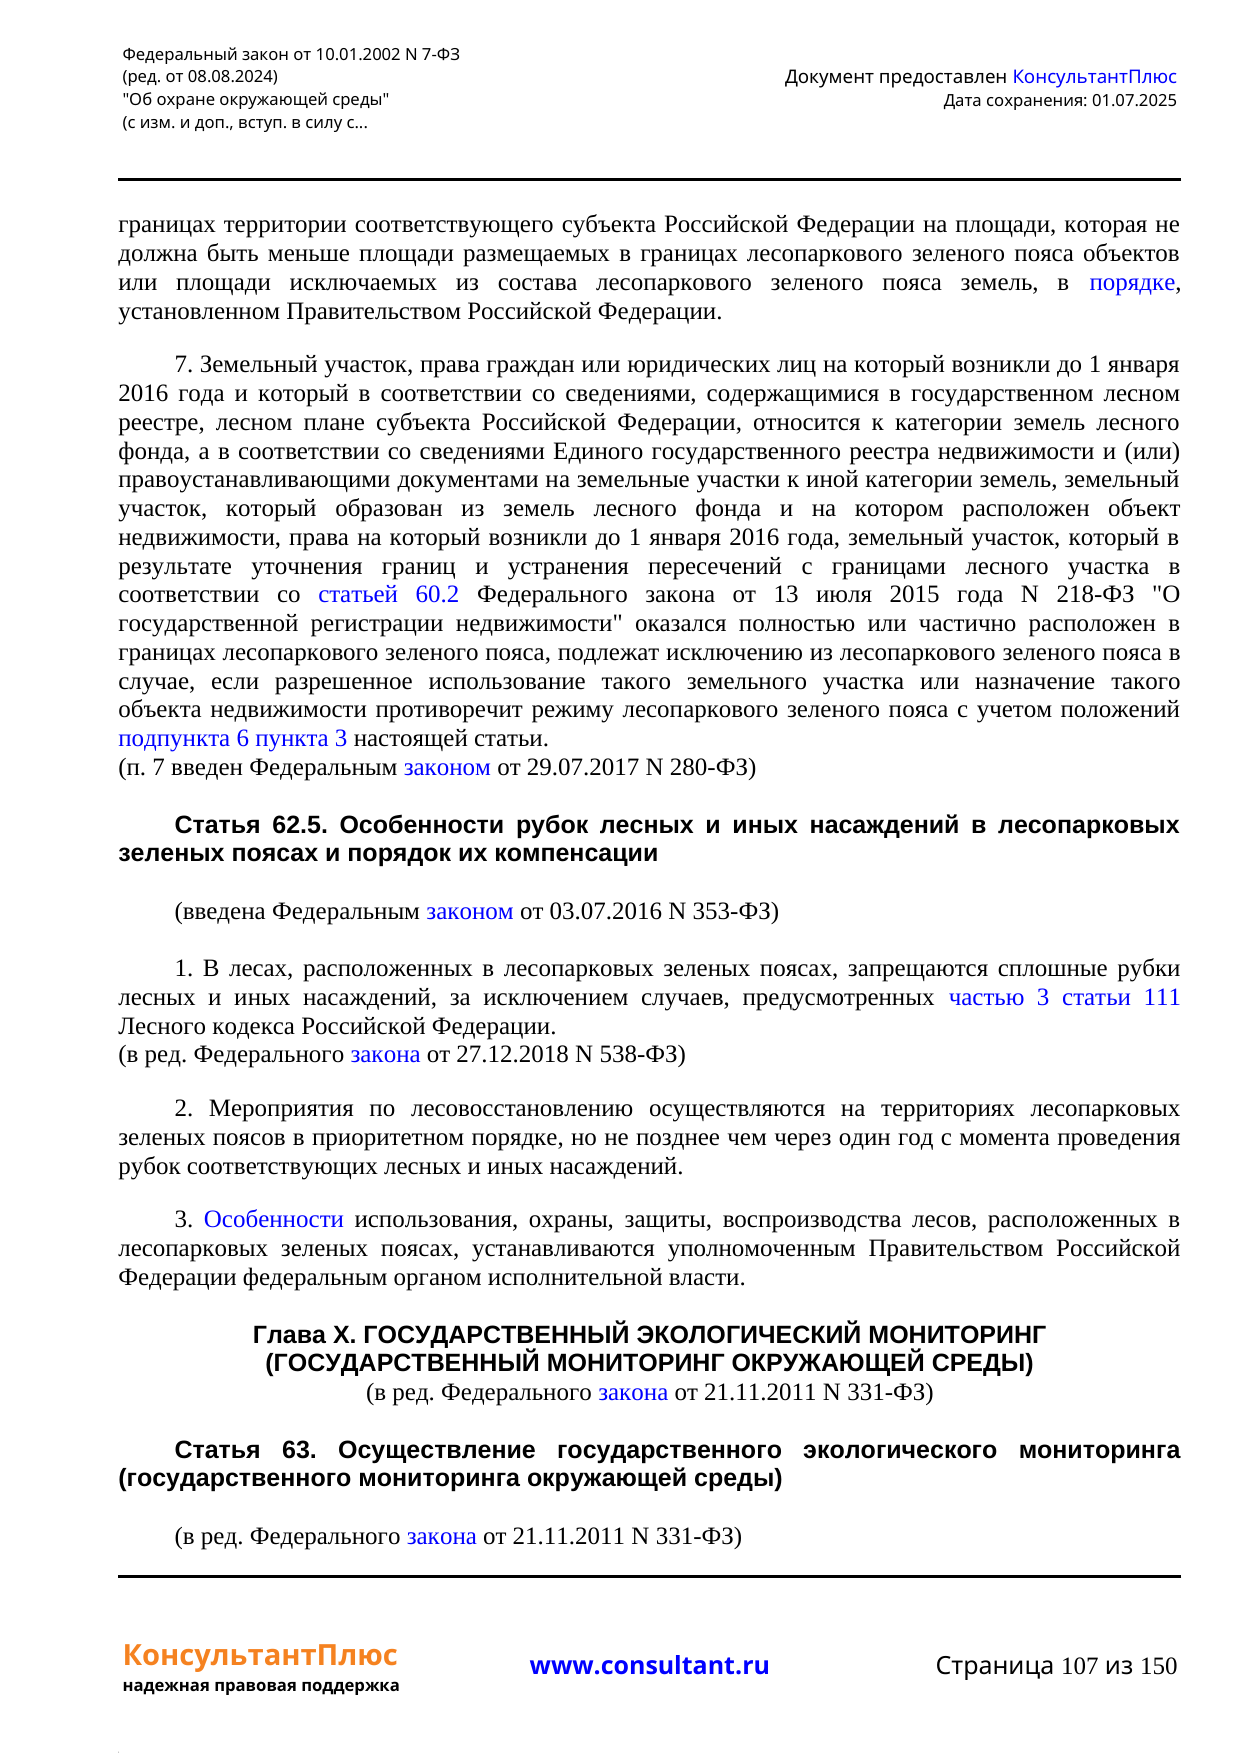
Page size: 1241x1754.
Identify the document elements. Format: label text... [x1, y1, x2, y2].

text (п. 7 введен Федеральным законом от 29.07.2017 N 280-ФЗ) [118, 752, 1181, 781]
text (в ред. Федерального закона от 21.11.2011 N 331-ФЗ) [118, 1377, 1181, 1406]
text 1. В лесах, расположенных в лесопарковых зеленых поясах, запрещаются сплошные рубки лесных и иных насаждений, за исключением случаев, предусмотренных частью 3 статьи 111 Лесного кодекса Российской Федерации. [118, 953, 1181, 1039]
title (ГОСУДАРСТВЕННЫЙ МОНИТОРИНГ ОКРУЖАЮЩЕЙ СРЕДЫ) [118, 1348, 1181, 1377]
text 2. Мероприятия по лесовосстановлению осуществляются на территориях лесопарковых зеленых поясов в приоритетном порядке, но не позднее чем через один год с момента проведения рубок соответствующих лесных и иных насаждений. [118, 1093, 1181, 1179]
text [118, 209, 1181, 324]
text (в ред. Федерального закона от 21.11.2011 N 331-ФЗ) [118, 1521, 1181, 1549]
title Статья 63. Осуществление государственного экологического мониторинга (государственного мониторинга окружающей среды) [118, 1434, 1181, 1492]
text 7. Земельный участок, права граждан или юридических лиц на который возникли до 1 января 2016 года и который в соответствии со сведениями, содержащимися в государственном лесном реестре, лесном плане субъекта Российской Федерации, относится к категории земель лесного фонда, а в соответствии со сведениями Единого государственного реестра недвижимости и (или) правоустанавливающими документами на земельные участки к иной категории земель, земельный участок, который образован из земель лесного фонда и на котором расположен объект недвижимости, права на который возникли до 1 января 2016 года, земельный участок, который в результате уточнения границ и устранения пересечений с границами лесного участка в соответствии со статьей 60.2 Федерального закона от 13 июля 2015 года N 218-ФЗ "О государственной регистрации недвижимости" оказался полностью или частично расположен в границах лесопаркового зеленого пояса, подлежат исключению из лесопаркового зеленого пояса в случае, если разрешенное использование такого земельного участка или назначение такого объекта недвижимости противоречит режиму лесопаркового зеленого пояса с учетом положений подпункта 6 пункта 3 настоящей статьи. [118, 349, 1181, 752]
text (введена Федеральным законом от 03.07.2016 N 353-ФЗ) [118, 896, 1181, 924]
title Статья 62.5. Особенности рубок лесных и иных насаждений в лесопарковых зеленых поясах и порядок их компенсации [118, 809, 1181, 867]
title Глава X. ГОСУДАРСТВЕННЫЙ ЭКОЛОГИЧЕСКИЙ МОНИТОРИНГ [118, 1319, 1181, 1348]
text 3. Особенности использования, охраны, защиты, воспроизводства лесов, расположенных в лесопарковых зеленых поясах, устанавливаются уполномоченным Правительством Российской Федерации федеральным органом исполнительной власти. [118, 1204, 1181, 1291]
text (в ред. Федерального закона от 27.12.2018 N 538-ФЗ) [118, 1039, 1181, 1068]
